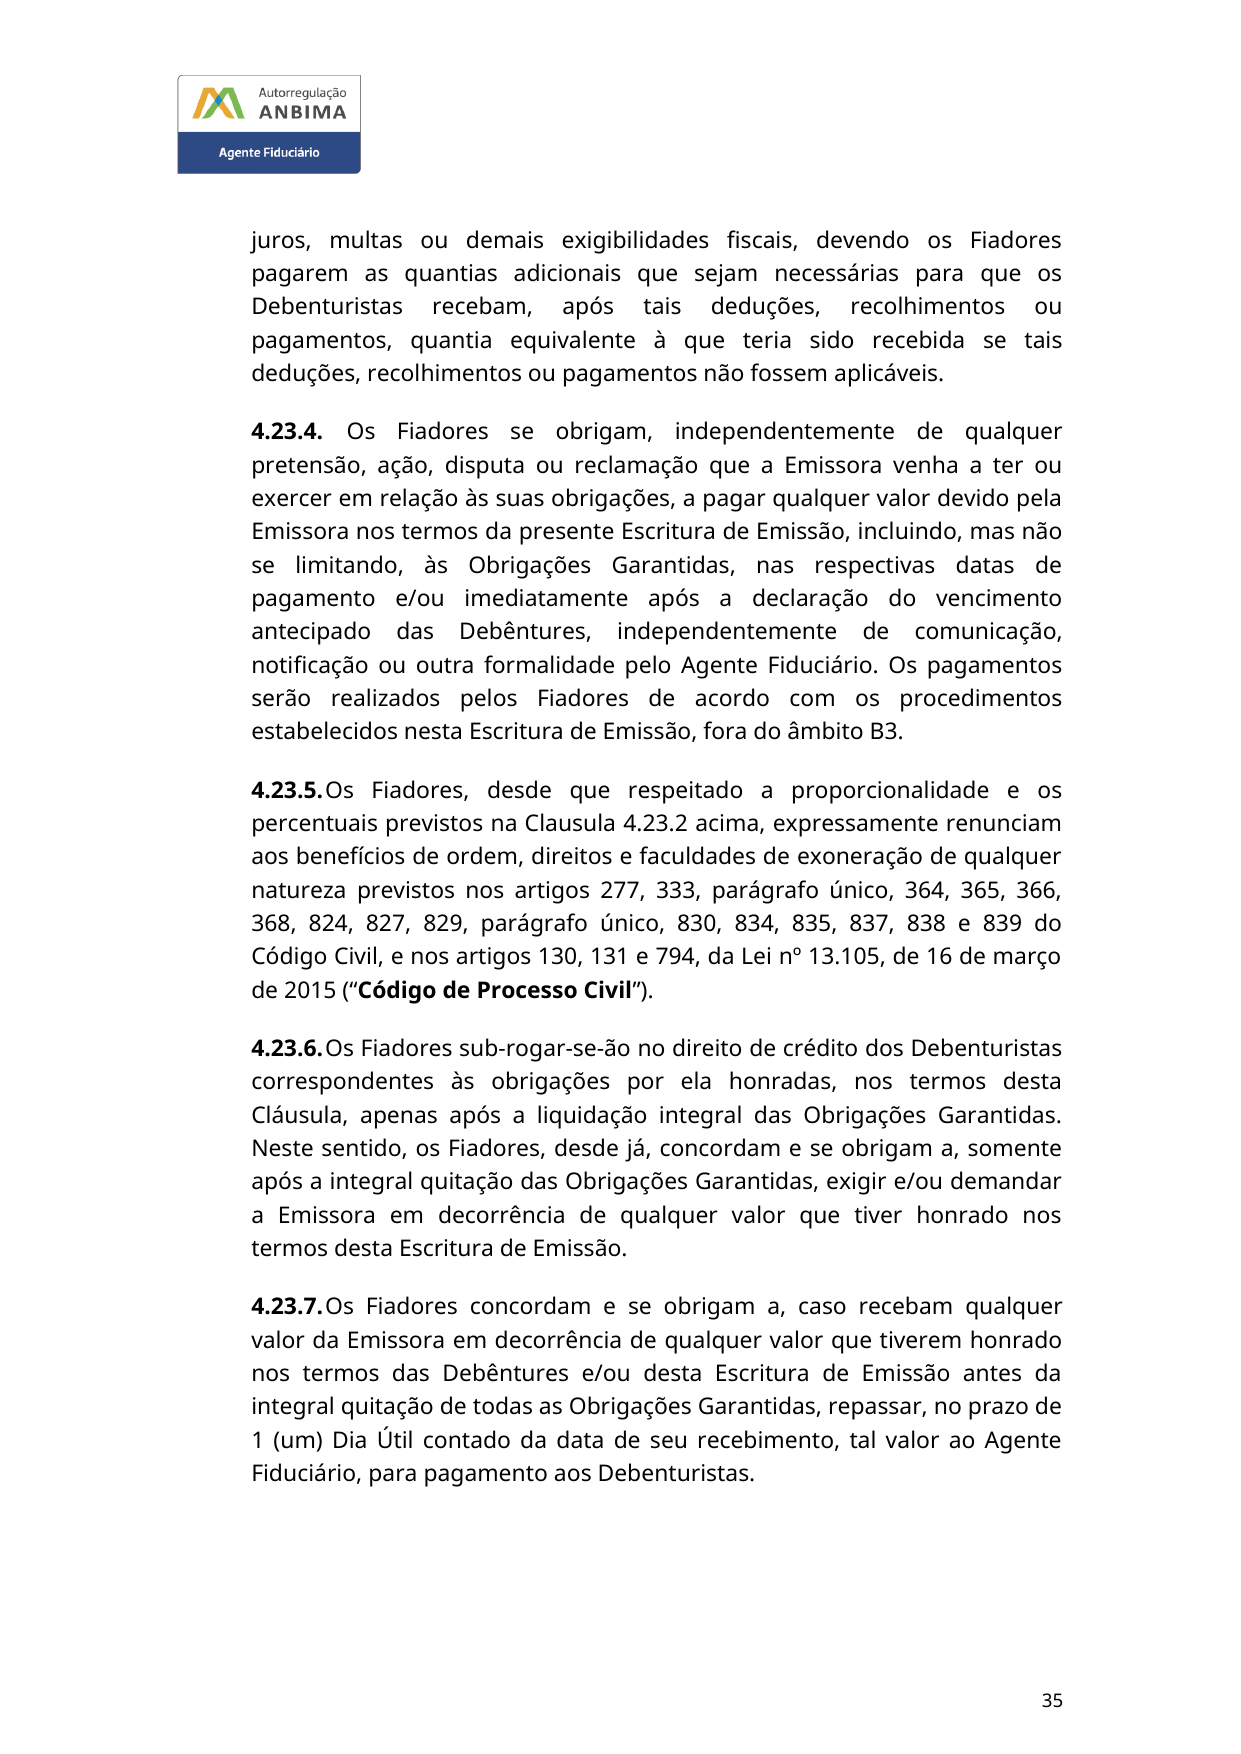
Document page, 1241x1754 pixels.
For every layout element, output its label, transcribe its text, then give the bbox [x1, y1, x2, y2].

list Os Fiadores se obrigam, independentemente de qualquer pretensão, ação, disputa ou reclamação que a Emissora venha a ter ou exercer em relação às suas obrigações, a pagar qualquer valor devido pela Emissora nos termos da presente Escritura de Emissão, incluindo, mas não se limitando, às Obrigações Garantidas, nas respectivas datas de pagamento e/ou imediatamente após a declaração do vencimento antecipado das Debêntures, independentemente de comunicação, notificação ou outra formalidade pelo Agente Fiduciário. Os pagamentos serão realizados pelos Fiadores de acordo com os procedimentos estabelecidos nesta Escritura de Emissão, fora do âmbito B3. [251, 413, 1063, 747]
picture [177, 75, 361, 174]
list Os Fiadores, desde que respeitado a proporcionalidade e os percentuais previstos na Clausula 4.23.2 acima, expressamente renunciam aos benefícios de ordem, direitos e faculdades de exoneração de qualquer natureza previstos nos artigos 277, 333, parágrafo único, 364, 365, 366, 368, 824, 827, 829, parágrafo único, 830, 834, 835, 837, 838 e 839 do Código Civil, e nos artigos 130, 131 e 794, da Lei nº 13.105, de 16 de março de 2015 (“Código de Processo Civil”). [251, 772, 1063, 1005]
list Os Fiadores concordam e se obrigam a, caso recebam qualquer valor da Emissora em decorrência de qualquer valor que tiverem honrado nos termos das Debêntures e/ou desta Escritura de Emissão antes da integral quitação de todas as Obrigações Garantidas, repassar, no prazo de 1 (um) Dia Útil contado da data de seu recebimento, tal valor ao Agente Fiduciário, para pagamento aos Debenturistas. [251, 1288, 1063, 1488]
list Os Fiadores sub-rogar-se-ão no direito de crédito dos Debenturistas correspondentes às obrigações por ela honradas, nos termos desta Cláusula, apenas após a liquidação integral das Obrigações Garantidas. Neste sentido, os Fiadores, desde já, concordam e se obrigam a, somente após a integral quitação das Obrigações Garantidas, exigir e/ou demandar a Emissora em decorrência de qualquer valor que tiver honrado nos termos desta Escritura de Emissão. [251, 1030, 1063, 1263]
